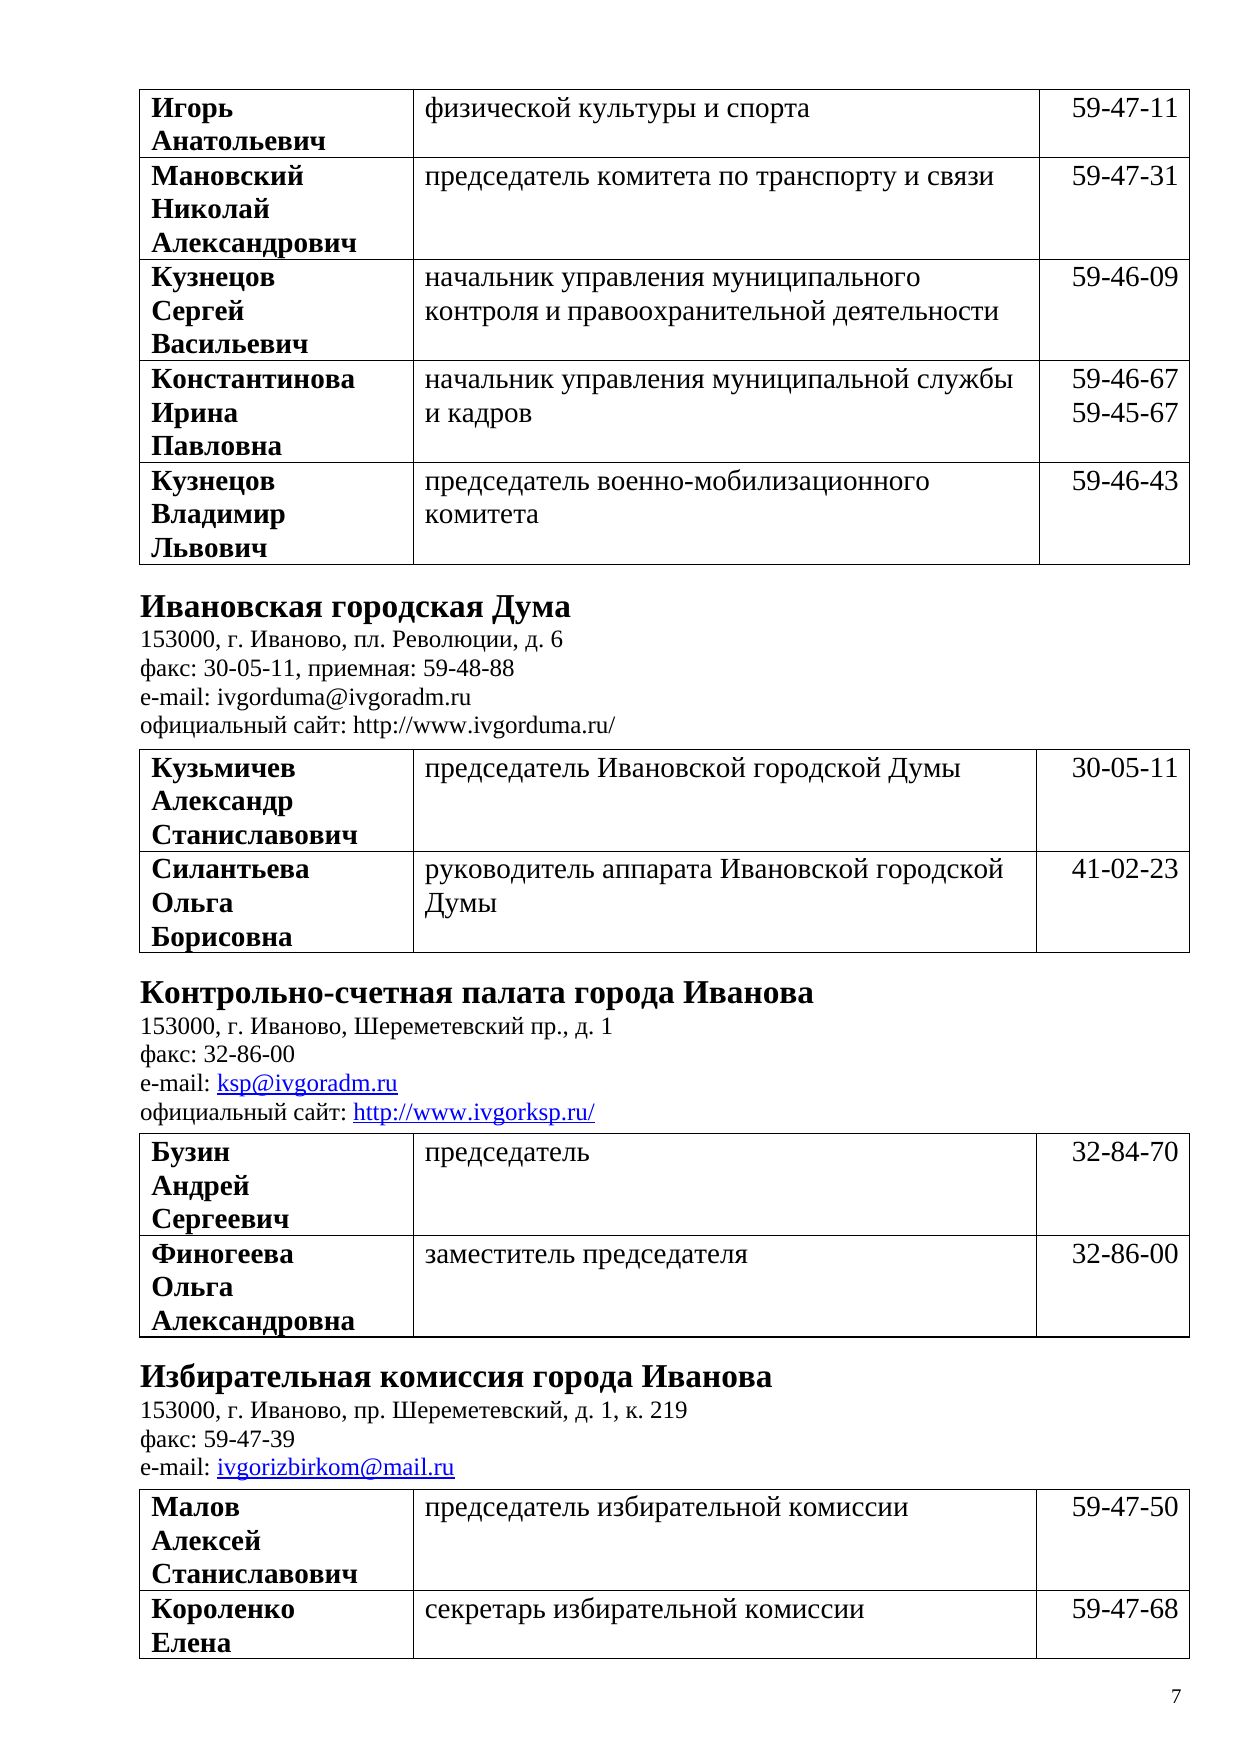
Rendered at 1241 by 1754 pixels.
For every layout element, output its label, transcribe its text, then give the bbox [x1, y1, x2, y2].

text 153000, г. Иваново, пл. Революции, д. 6 [140, 624, 1181, 653]
text 153000, г. Иваново, пр. Шереметевский, д. 1, к. 219 [140, 1395, 1181, 1424]
table_cell Кузнецов Сергей Васильевич [140, 260, 413, 360]
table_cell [414, 90, 1039, 157]
table_cell Мановский Николай Александрович [140, 158, 413, 258]
subtitle Ивановская городская Дума [140, 586, 1181, 624]
table_header 30-05-11 [1037, 750, 1189, 851]
table_header Малов Алексей Станиславович [140, 1490, 413, 1590]
table_header Бузин Андрей Сергеевич [140, 1134, 413, 1235]
table_cell руководитель аппарата Ивановской городской Думы [414, 852, 1036, 952]
text e-mail: ksp@ivgoradm.ru [140, 1068, 1181, 1097]
text e-mail: ivgorduma@ivgoradm.ru [140, 682, 1181, 711]
table_cell 32-86-00 [1037, 1236, 1189, 1336]
table_header 59-47-50 [1037, 1490, 1189, 1590]
text официальный сайт: http://www.ivgorksp.ru/ [140, 1097, 1181, 1126]
text официальный сайт: http://www.ivgorduma.ru/ [140, 711, 1181, 739]
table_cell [140, 90, 413, 157]
text факс: 30-05-11, приемная: 59-48-88 [140, 653, 1181, 682]
subtitle Контрольно-счетная палата города Иванова [140, 972, 1181, 1011]
table_header председатель [414, 1134, 1036, 1235]
table_cell Финогеева Ольга Александровна [140, 1236, 413, 1336]
table_header Кузьмичев Александр Станиславович [140, 750, 413, 851]
text e-mail: ivgorizbirkom@mail.ru [140, 1452, 1181, 1481]
table_header 32-84-70 [1037, 1134, 1189, 1235]
text 153000, г. Иваново, Шереметевский пр., д. 1 [140, 1011, 1181, 1039]
table_cell начальник управления муниципального контроля и правоохранительной деятельности [414, 260, 1039, 360]
table_cell Силантьева Ольга Борисовна [140, 852, 413, 952]
table_cell 41-02-23 [1037, 852, 1189, 952]
table_header председатель Ивановской городской Думы [414, 750, 1036, 851]
table_cell Константинова Ирина Павловна [140, 361, 413, 462]
table_cell председатель комитета по транспорту и связи [414, 158, 1039, 258]
table_cell 59-47-31 [1040, 158, 1189, 258]
table_cell председатель военно-мобилизационного комитета [414, 463, 1039, 563]
table_cell 59-46-43 [1040, 463, 1189, 563]
table_cell Кузнецов Владимир Львович [140, 463, 413, 563]
table_cell 59-46-67 59-45-67 [1040, 361, 1189, 462]
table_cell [414, 1591, 1036, 1658]
table_cell 59-46-09 [1040, 260, 1189, 360]
table_cell начальник управления муниципальной службы и кадров [414, 361, 1039, 462]
table_cell заместитель председателя [414, 1236, 1036, 1336]
subtitle Избирательная комиссия города Иванова [140, 1357, 1181, 1395]
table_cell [140, 1591, 413, 1658]
text факс: 32-86-00 [140, 1039, 1181, 1068]
text факс: 59-47-39 [140, 1424, 1181, 1452]
table_header председатель избирательной комиссии [414, 1490, 1036, 1590]
table_cell 59-47-12 59-47-11 [1040, 90, 1189, 157]
table_cell 59-47-68 [1037, 1591, 1189, 1658]
